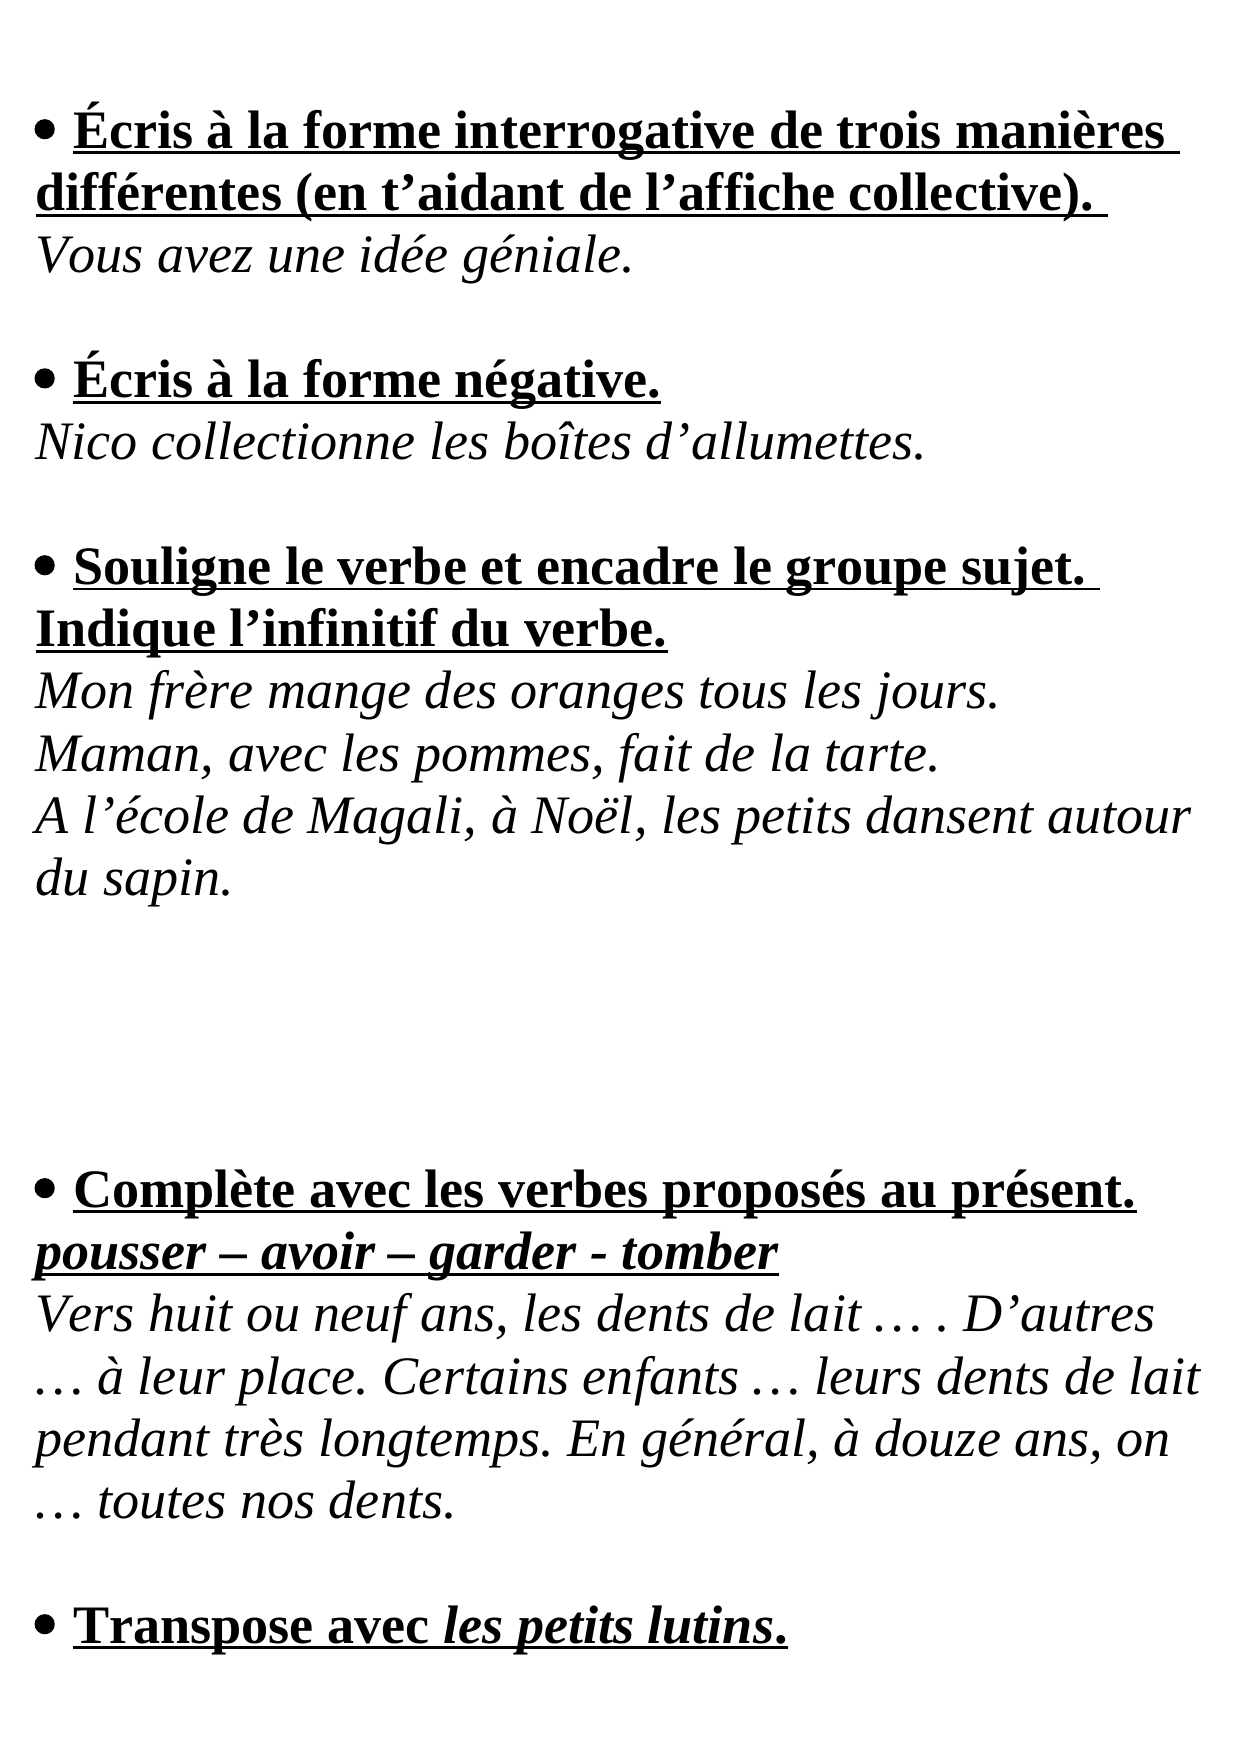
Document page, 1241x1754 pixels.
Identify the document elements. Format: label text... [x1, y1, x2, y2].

text Vers huit ou neuf ans, les dents de lait … . D’autres … à leur place. Certains enfants … leurs dents de lait pendant très longtemps. En général, à douze ans, on … toutes nos dents. [35, 1281, 1205, 1530]
text Vous avez une idée géniale. [35, 222, 1205, 284]
list Écris à la forme négative. [35, 347, 1205, 409]
text pousser – avoir – garder - tomber [35, 1219, 1205, 1281]
list Écris à la forme interrogative de trois manières différentes (en t’aidant de l’affiche collective). [35, 98, 1205, 222]
text A l’école de Magali, à Noël, les petits dansent autour du sapin. [35, 783, 1205, 907]
list Complète avec les verbes proposés au présent. [35, 1157, 1205, 1219]
text Nico collectionne les boîtes d’allumettes. [35, 409, 1205, 471]
list Transpose avec les petits lutins. [35, 1593, 1205, 1655]
list Souligne le verbe et encadre le groupe sujet. Indique l’infinitif du verbe. [35, 534, 1205, 658]
text Mon frère mange des oranges tous les jours. [35, 658, 1205, 721]
text Maman, avec les pommes, fait de la tarte. [35, 721, 1205, 783]
